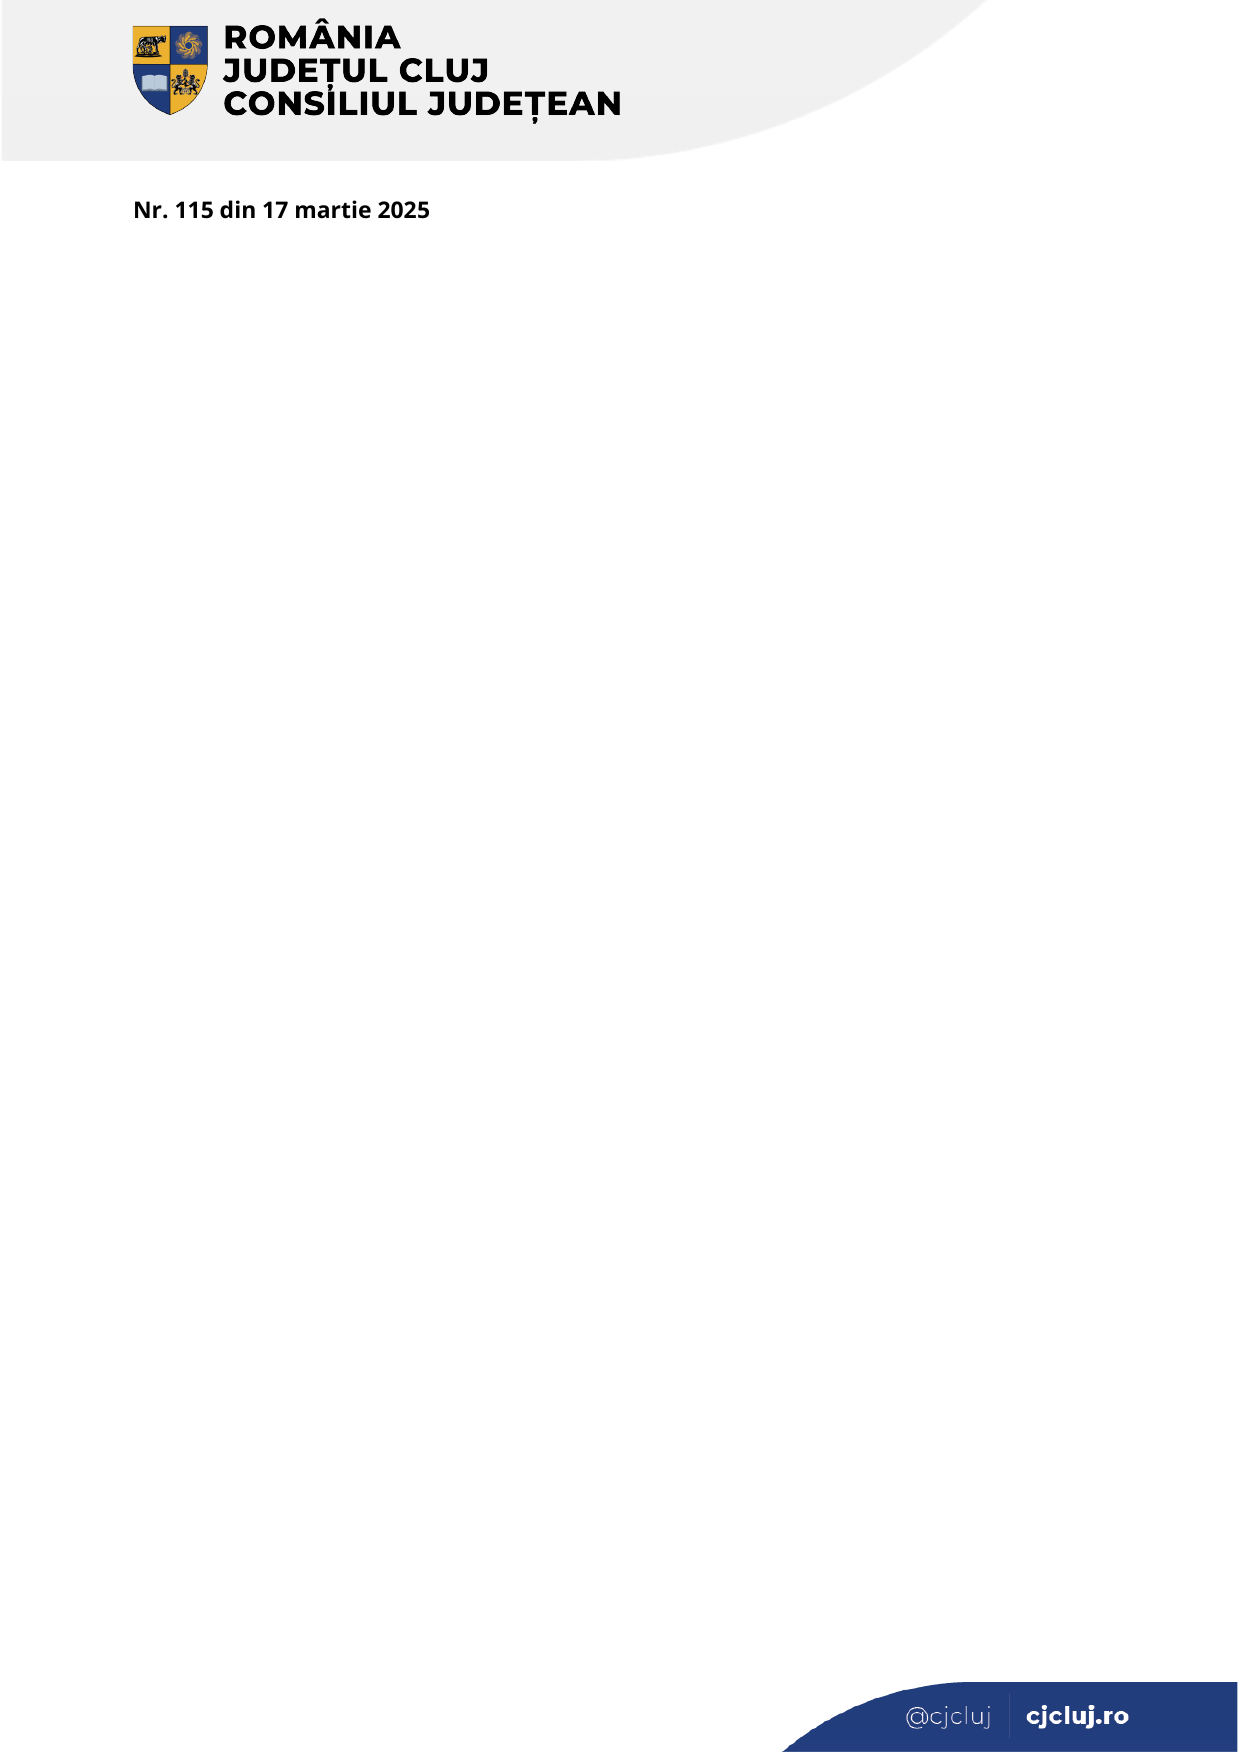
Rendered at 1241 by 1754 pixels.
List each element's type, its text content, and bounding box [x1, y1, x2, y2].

picture [781, 1682, 1238, 1752]
picture [132, 18, 620, 124]
text Nr. 115 din 17 martie 2025 [133, 194, 1172, 225]
